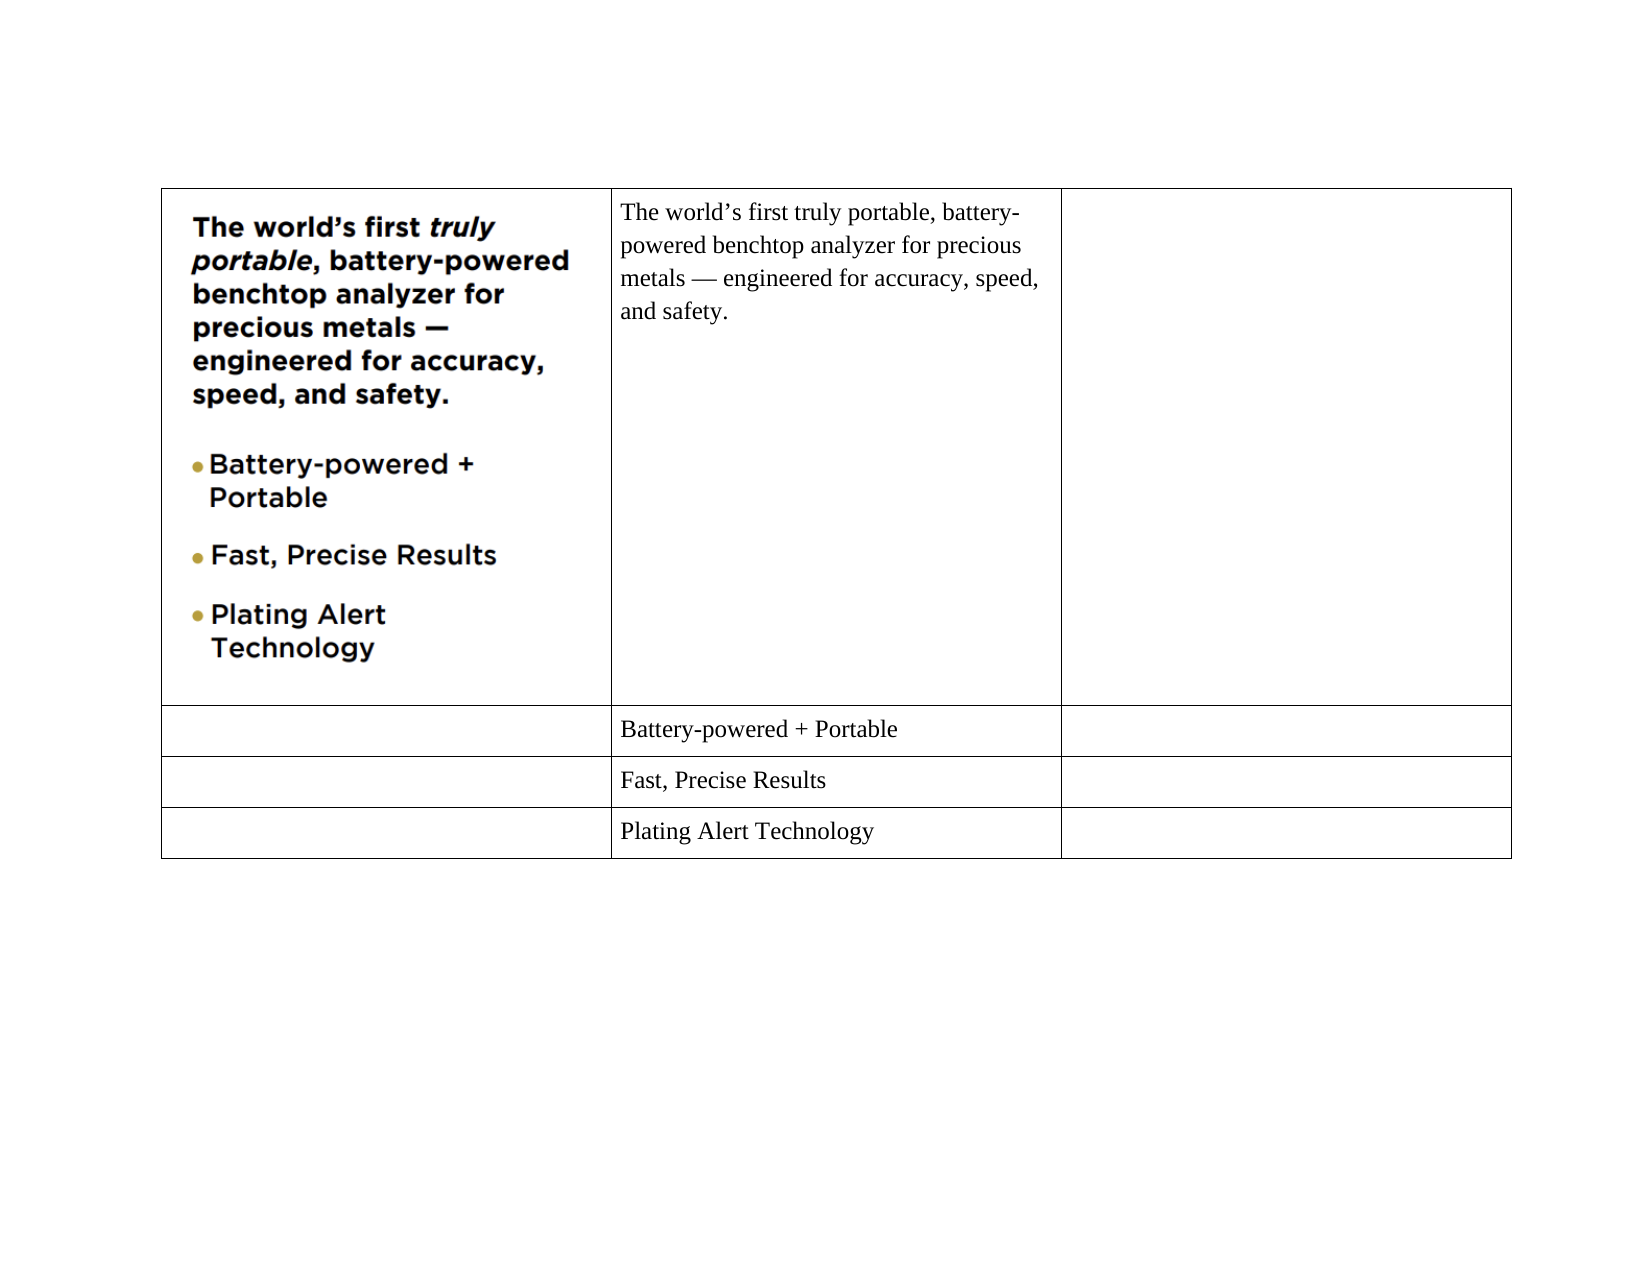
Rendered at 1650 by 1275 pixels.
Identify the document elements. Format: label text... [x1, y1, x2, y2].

table_cell [162, 706, 611, 756]
table_cell [1062, 757, 1511, 807]
table_cell Fast, Precise Results [612, 757, 1061, 807]
table_cell [162, 808, 611, 857]
table_cell [1062, 189, 1511, 705]
table_cell [162, 189, 611, 705]
table_cell The world’s first truly portable, battery-powered benchtop analyzer for precious metals — engineered for accuracy, speed, and safety. [612, 189, 1061, 705]
picture [170, 196, 596, 697]
table_cell [1062, 706, 1511, 756]
table_cell Plating Alert Technology [612, 808, 1061, 857]
table_cell Battery-powered + Portable [612, 706, 1061, 756]
table_cell [1062, 808, 1511, 857]
table_cell [162, 757, 611, 807]
